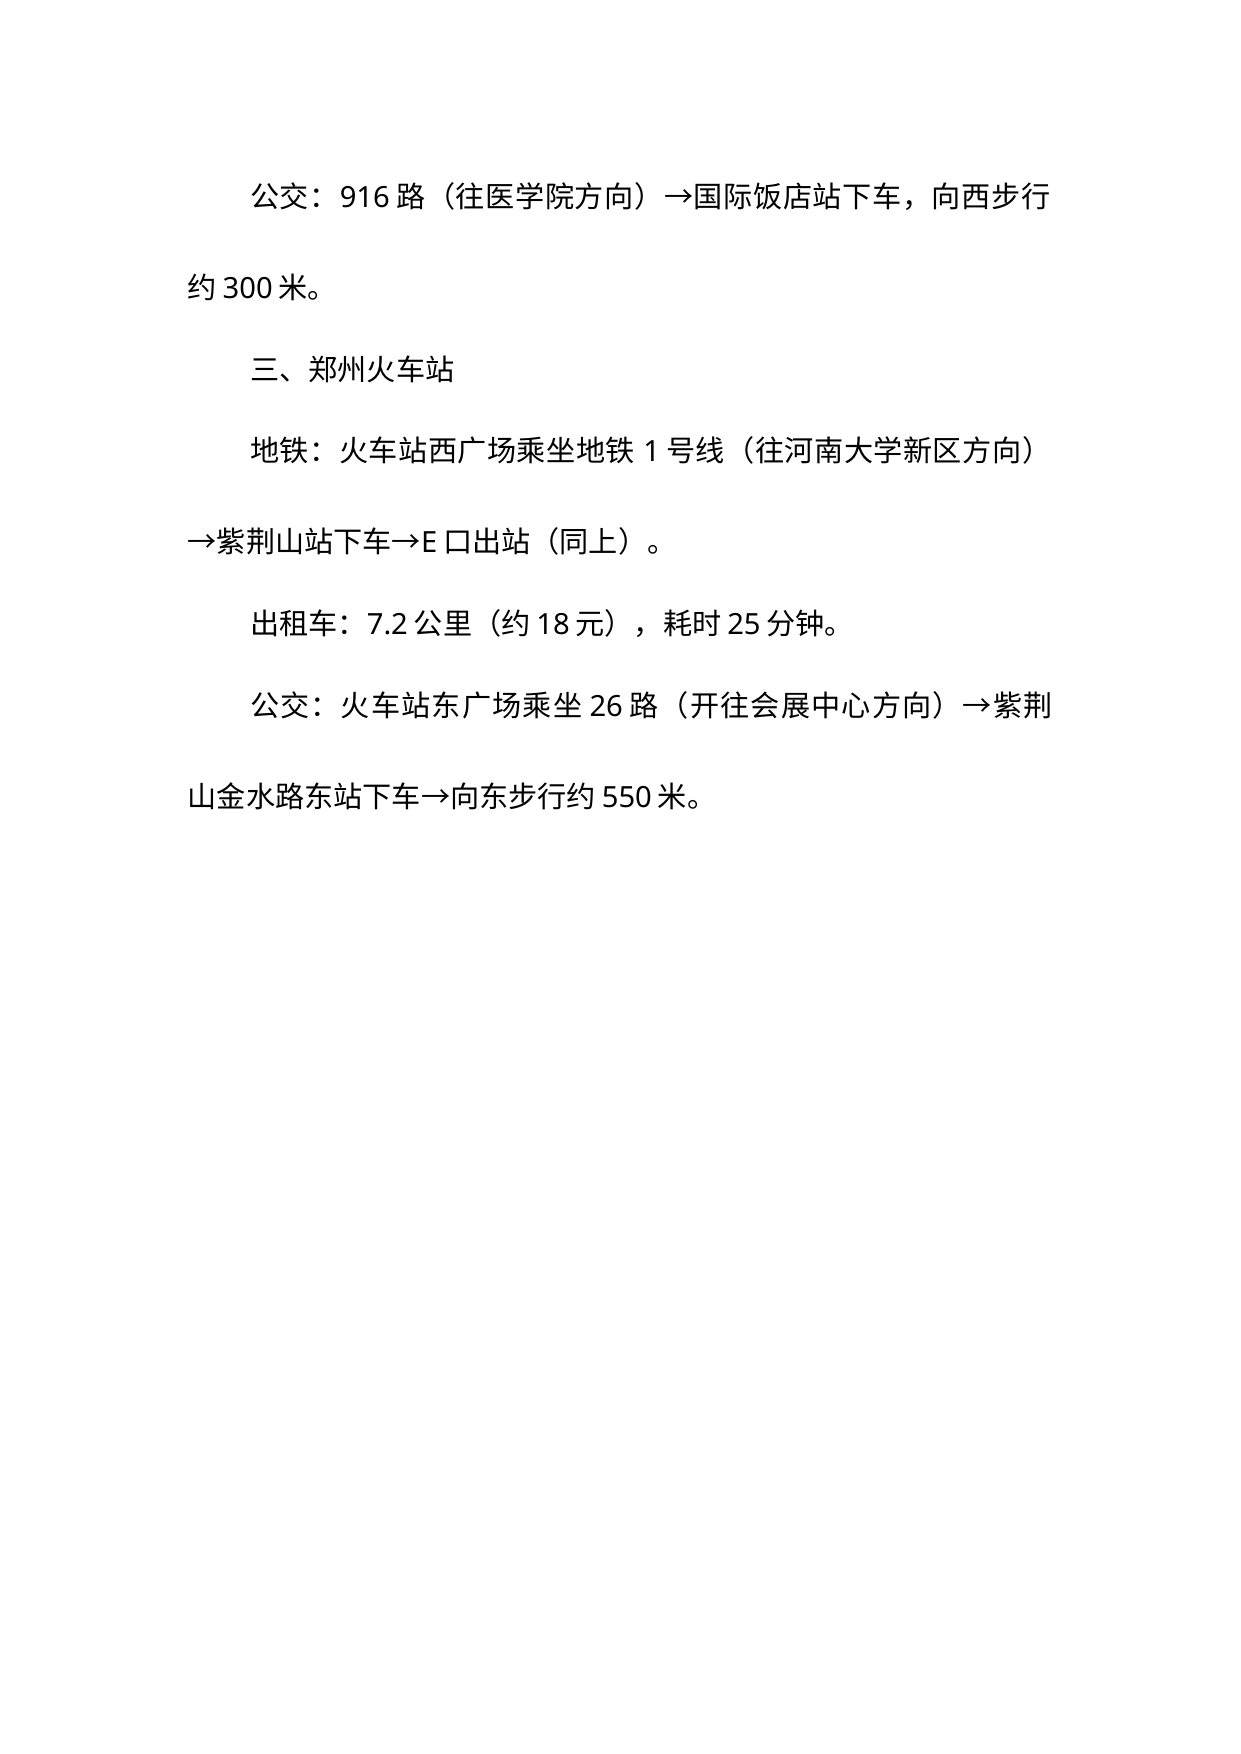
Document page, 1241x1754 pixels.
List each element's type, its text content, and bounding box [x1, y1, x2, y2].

text 三、郑州火车站 [187, 335, 1053, 400]
text 公交：916路（往医学院方向）→国际饭店站下车，向西步行约300米。 [187, 162, 1053, 318]
text 出租车：7.2公里（约18元），耗时25分钟。 [187, 589, 1053, 654]
text 地铁：火车站西广场乘坐地铁1号线（往河南大学新区方向）→紫荆山站下车→E口出站（同上）。 [187, 417, 1053, 573]
text 公交：火车站东广场乘坐26路（开往会展中心方向）→紫荆山金水路东站下车→向东步行约550米。 [187, 671, 1053, 827]
